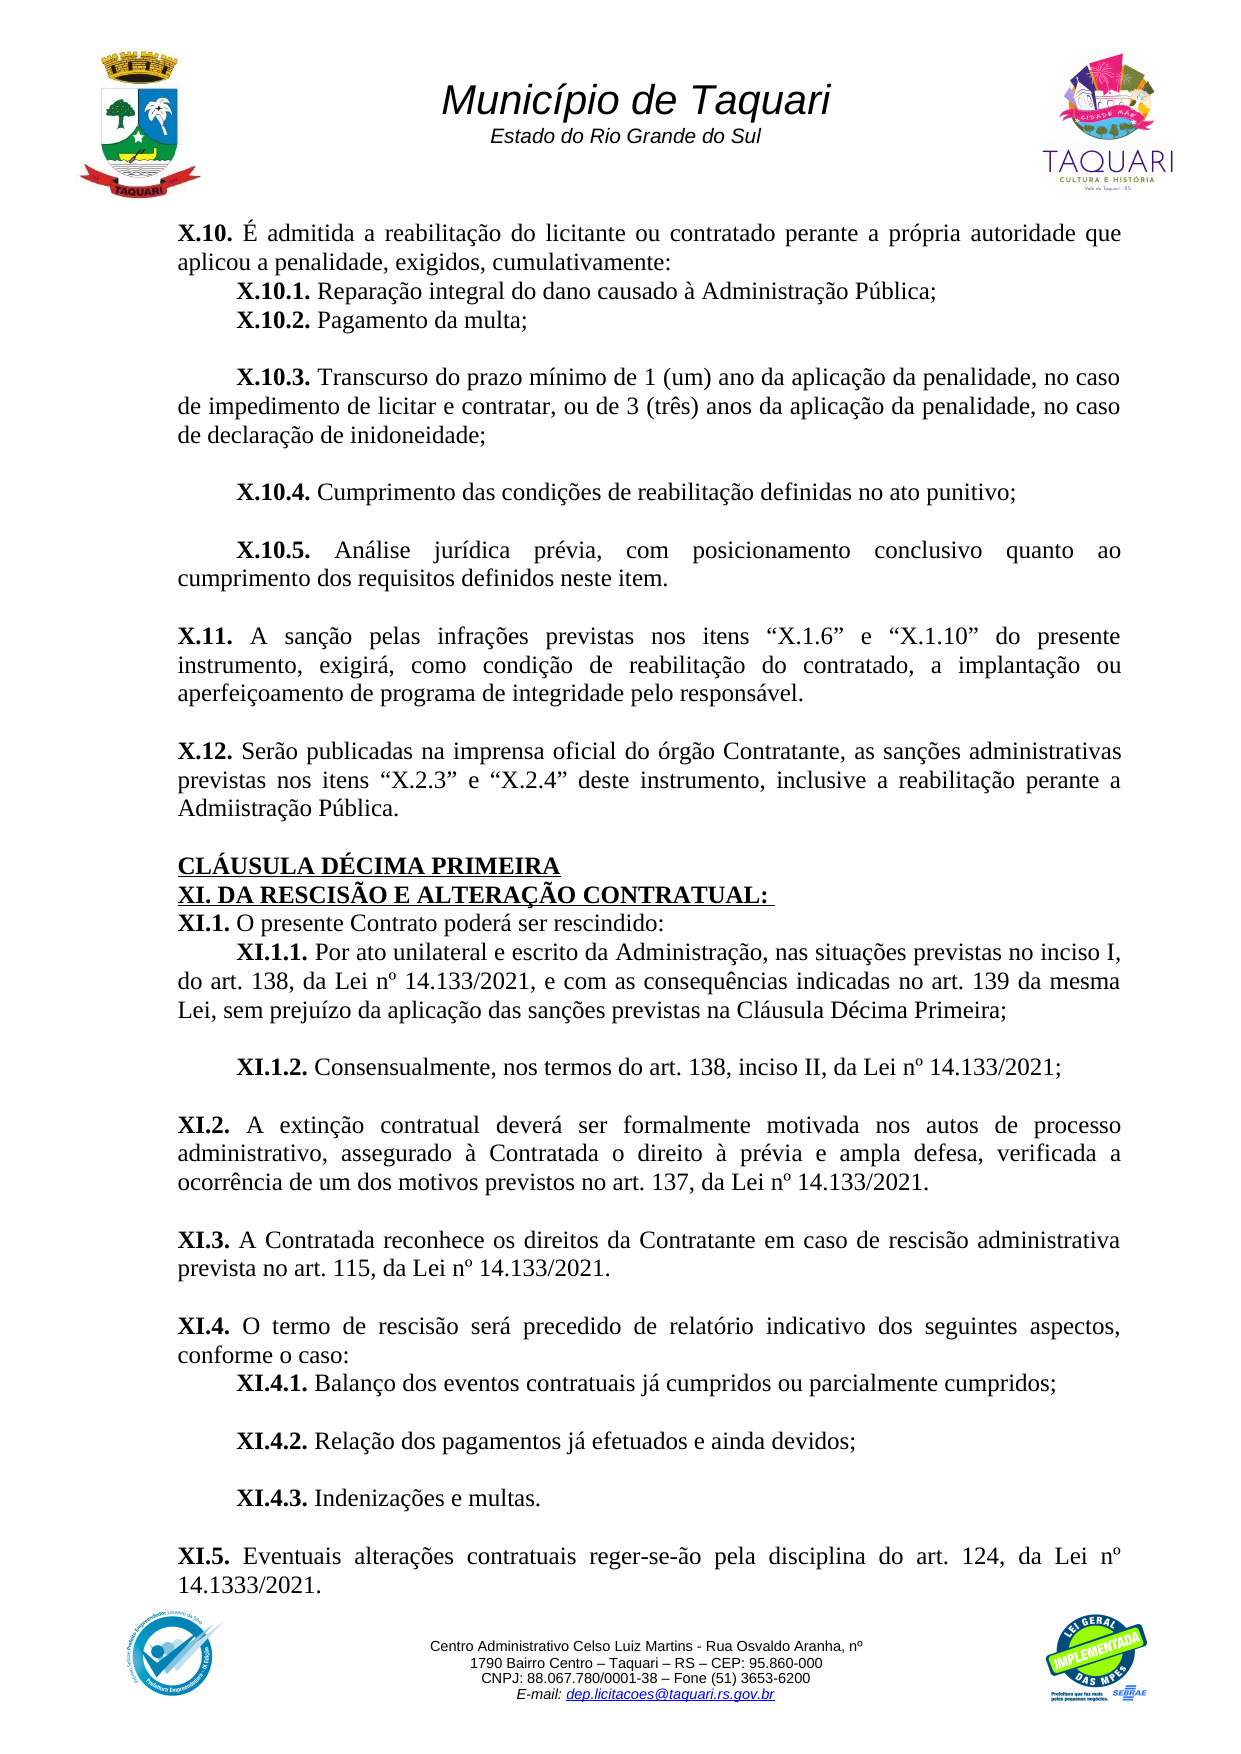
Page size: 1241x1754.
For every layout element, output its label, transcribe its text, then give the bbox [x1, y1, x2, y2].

list X.10. É admitida a reabilitação do licitante ou contratado perante a própria autoridade que aplicou a penalidade, exigidos, cumulativamente: [177, 218, 1122, 276]
text XI.1. O presente Contrato poderá ser rescindido: [177, 908, 1122, 937]
picture [1037, 48, 1177, 194]
text XI.4.1. Balanço dos eventos contratuais já cumpridos ou parcialmente cumpridos; [177, 1368, 1122, 1397]
picture [75, 48, 202, 201]
list X.10.5. Análise jurídica prévia, com posicionamento conclusivo quanto ao cumprimento dos requisitos definidos neste item. [177, 535, 1122, 592]
text XI. DA RESCISÃO E ALTERAÇÃO CONTRATUAL: [177, 880, 1122, 908]
picture [1044, 1612, 1149, 1706]
text XI.1.1. Por ato unilateral e escrito da Administração, nas situações previstas no inciso I, do art. 138, da Lei nº 14.133/2021, e com as consequências indicadas no art. 139 da mesma Lei, sem prejuízo da aplicação das sanções previstas na Cláusula Décima Primeira; [177, 937, 1122, 1023]
list X.10.3. Transcurso do prazo mínimo de 1 (um) ano da aplicação da penalidade, no caso de impedimento de licitar e contratar, ou de 3 (três) anos da aplicação da penalidade, no caso de declaração de inidoneidade; [177, 362, 1122, 448]
text XI.2. A extinção contratual deverá ser formalmente motivada nos autos de processo administrativo, assegurado à Contratada o direito à prévia e ampla defesa, verificada a ocorrência de um dos motivos previstos no art. 137, da Lei nº 14.133/2021. [177, 1110, 1122, 1196]
picture [114, 1606, 233, 1698]
text CLÁUSULA DÉCIMA PRIMEIRA [177, 851, 1122, 880]
text XI.5. Eventuais alterações contratuais reger-se-ão pela disciplina do art. 124, da Lei nº 14.1333/2021. [177, 1541, 1122, 1598]
text XI.1.2. Consensualmente, nos termos do art. 138, inciso II, da Lei nº 14.133/2021; [207, 1052, 1122, 1081]
text XI.3. A Contratada reconhece os direitos da Contratante em caso de rescisão administrativa prevista no art. 115, da Lei nº 14.133/2021. [177, 1225, 1122, 1282]
list X.10.1. Reparação integral do dano causado à Administração Pública; [177, 276, 1122, 305]
list X.11. A sanção pelas infrações previstas nos itens “X.1.6” e “X.1.10” do presente instrumento, exigirá, como condição de reabilitação do contratado, a implantação ou aperfeiçoamento de programa de integridade pelo responsável. [177, 621, 1122, 707]
list X.12. Serão publicadas na imprensa oficial do órgão Contratante, as sanções administrativas previstas nos itens “X.2.3” e “X.2.4” deste instrumento, inclusive a reabilitação perante a Admiistração Pública. [177, 736, 1122, 822]
text XI.4.2. Relação dos pagamentos já efetuados e ainda devidos; [177, 1426, 1122, 1455]
text XI.4.3. Indenizações e multas. [177, 1483, 1122, 1512]
list X.10.4. Cumprimento das condições de reabilitação definidas no ato punitivo; [177, 477, 1122, 506]
list X.10.2. Pagamento da multa; [177, 305, 1122, 333]
text XI.4. O termo de rescisão será precedido de relatório indicativo dos seguintes aspectos, conforme o caso: [177, 1311, 1122, 1368]
